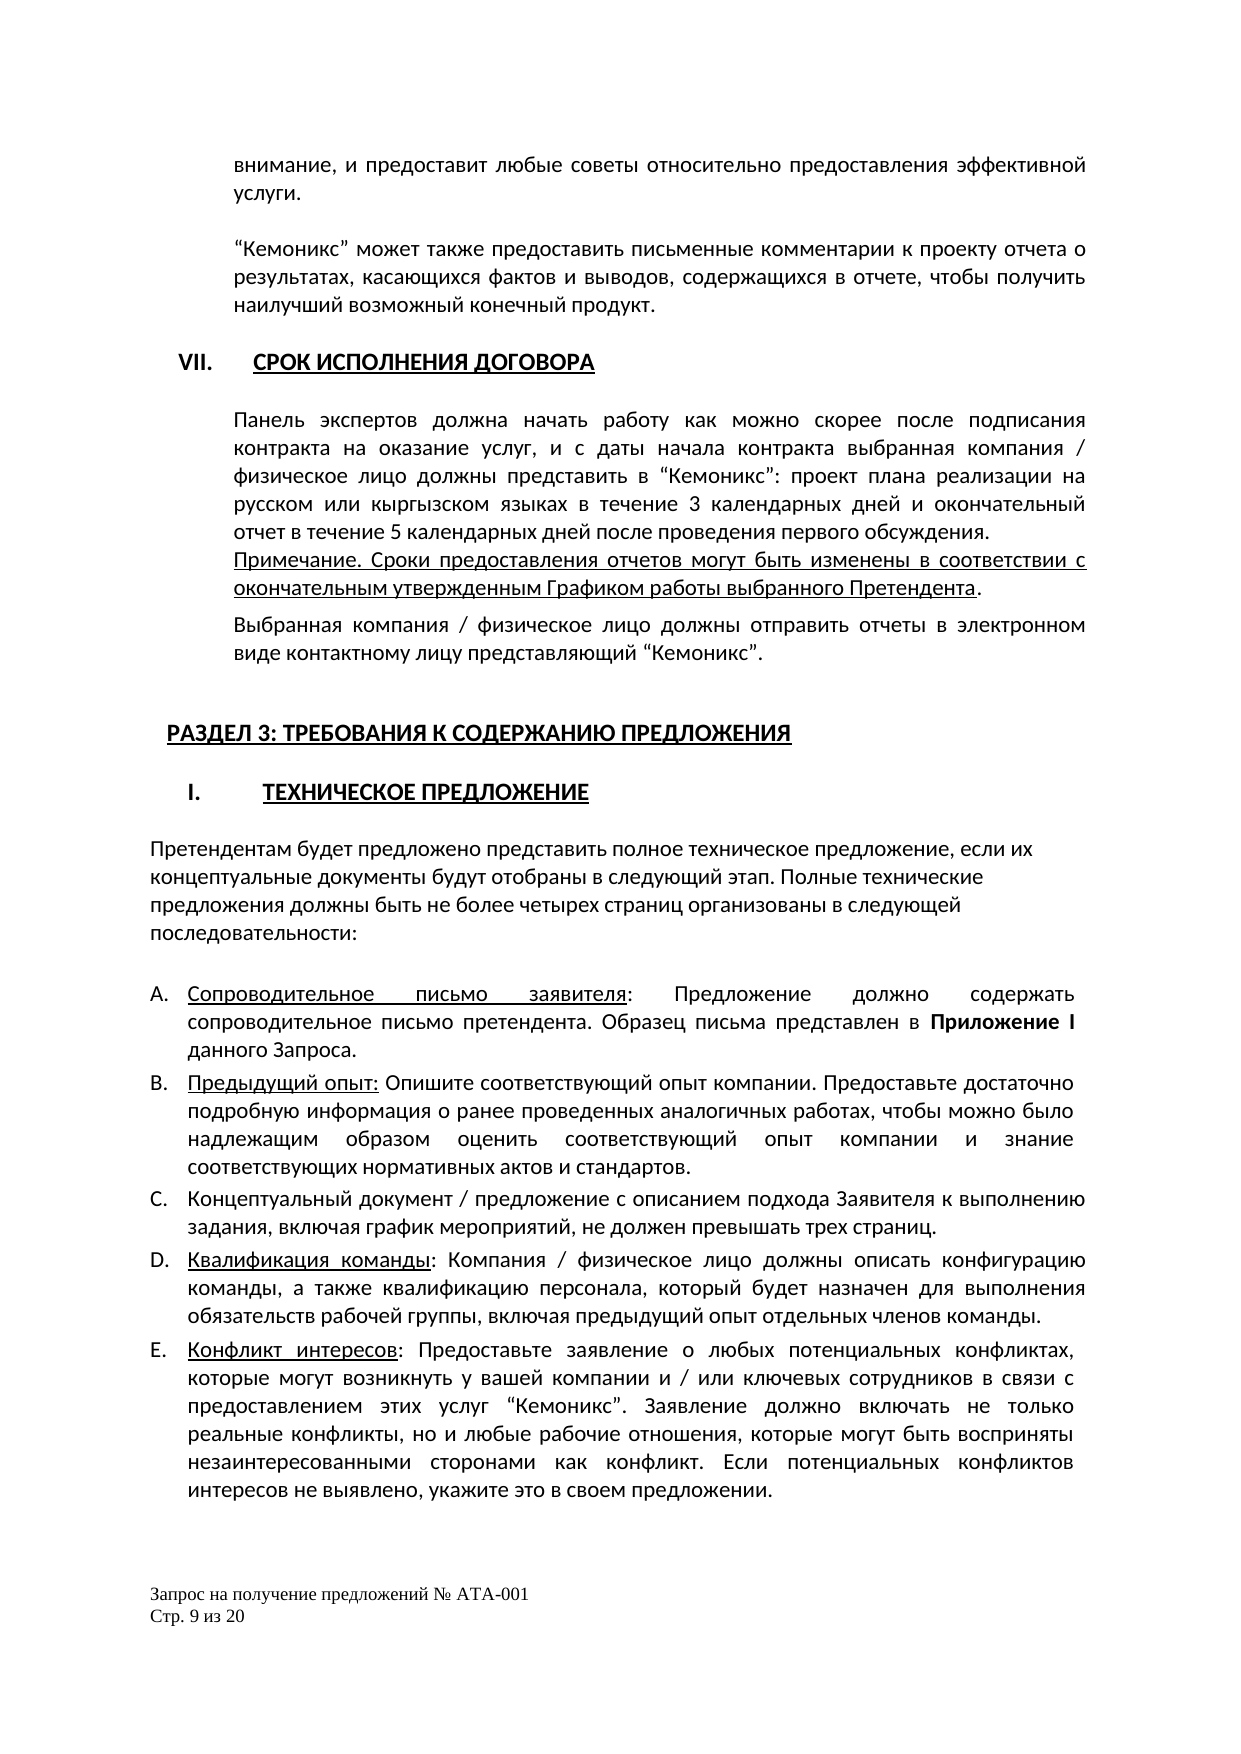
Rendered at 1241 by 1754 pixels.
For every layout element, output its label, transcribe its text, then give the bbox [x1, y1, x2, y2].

text Примечание. Сроки предоставления отчетов могут быть изменены в соответствии с окончательным утвержденным Графиком работы выбранного Претендента. [233, 570, 1087, 601]
text “Кемоникс” может также предоставить письменные комментарии к проекту отчета о результатах, касающихся фактов и выводов, содержащихся в отчете, чтобы получить наилучший возможный конечный продукт. [233, 234, 1087, 318]
list Концептуальный документ / предложение с описанием подхода Заявителя к выполнению задания, включая график мероприятий, не должен превышать трех страниц. [150, 1184, 1087, 1240]
text Примечание. Сроки предоставления отчетов могут быть изменены в соответствии с окончательным утвержденным Графиком работы выбранного Претендента. [233, 545, 1087, 569]
list Предыдущий опыт: Опишите соответствующий опыт компании. Предоставьте достаточно подробную информация о ранее проведенных аналогичных работах, чтобы можно было надлежащим образом оценить соответствующий опыт компании и знание соответствующих нормативных актов и стандартов. [150, 1068, 1075, 1180]
list Конфликт интересов: Предоставьте заявление о любых потенциальных конфликтах, которые могут возникнуть у вашей компании и / или ключевых сотрудников в связи с предоставлением этих услуг “Кемоникс”. Заявление должно включать не только реальные конфликты, но и любые рабочие отношения, которые могут быть восприняты незаинтересованными сторонами как конфликт. Если потенциальных конфликтов интересов не выявлено, укажите это в своем предложении. [150, 1335, 1075, 1503]
list ТЕХНИЧЕСКОЕ ПРЕДЛОЖЕНИЕ [187, 776, 1090, 806]
list СРОК ИСПОЛНЕНИЯ ДОГОВОРА [178, 346, 1090, 377]
list Квалификация команды: Компания / физическое лицо должны описать конфигурацию команды, а также квалификацию персонала, который будет назначен для выполнения обязательств рабочей группы, включая предыдущий опыт отдельных членов команды. [150, 1245, 1087, 1329]
text Панель экспертов должна начать работу как можно скорее после подписания контракта на оказание услуг, и с даты начала контракта выбранная компания / физическое лицо должны представить в “Кемоникс”: проект плана реализации на русском или кыргызском языках в течение 3 календарных дней и окончательный отчет в течение 5 календарных дней после проведения первого обсуждения. [233, 405, 1087, 545]
text Выбранная компания / физическое лицо должны отправить отчеты в электронном виде контактному лицу представляющий “Кемоникс”. [233, 611, 1087, 667]
subtitle РАЗДЕЛ 3: ТРЕБОВАНИЯ К СОДЕРЖАНИЮ ПРЕДЛОЖЕНИЯ [167, 717, 1090, 748]
text Претендентам будет предложено представить полное техническое предложение, если их концептуальные документы будут отобраны в следующий этап. Полные технические предложения должны быть не более четырех страниц организованы в следующей последовательности: [150, 834, 1090, 946]
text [233, 150, 1087, 206]
list Сопроводительное письмо заявителя: Предложение должно содержать сопроводительное письмо претендента. Образец письма представлен в Приложение I данного Запроса. [150, 979, 1075, 1063]
